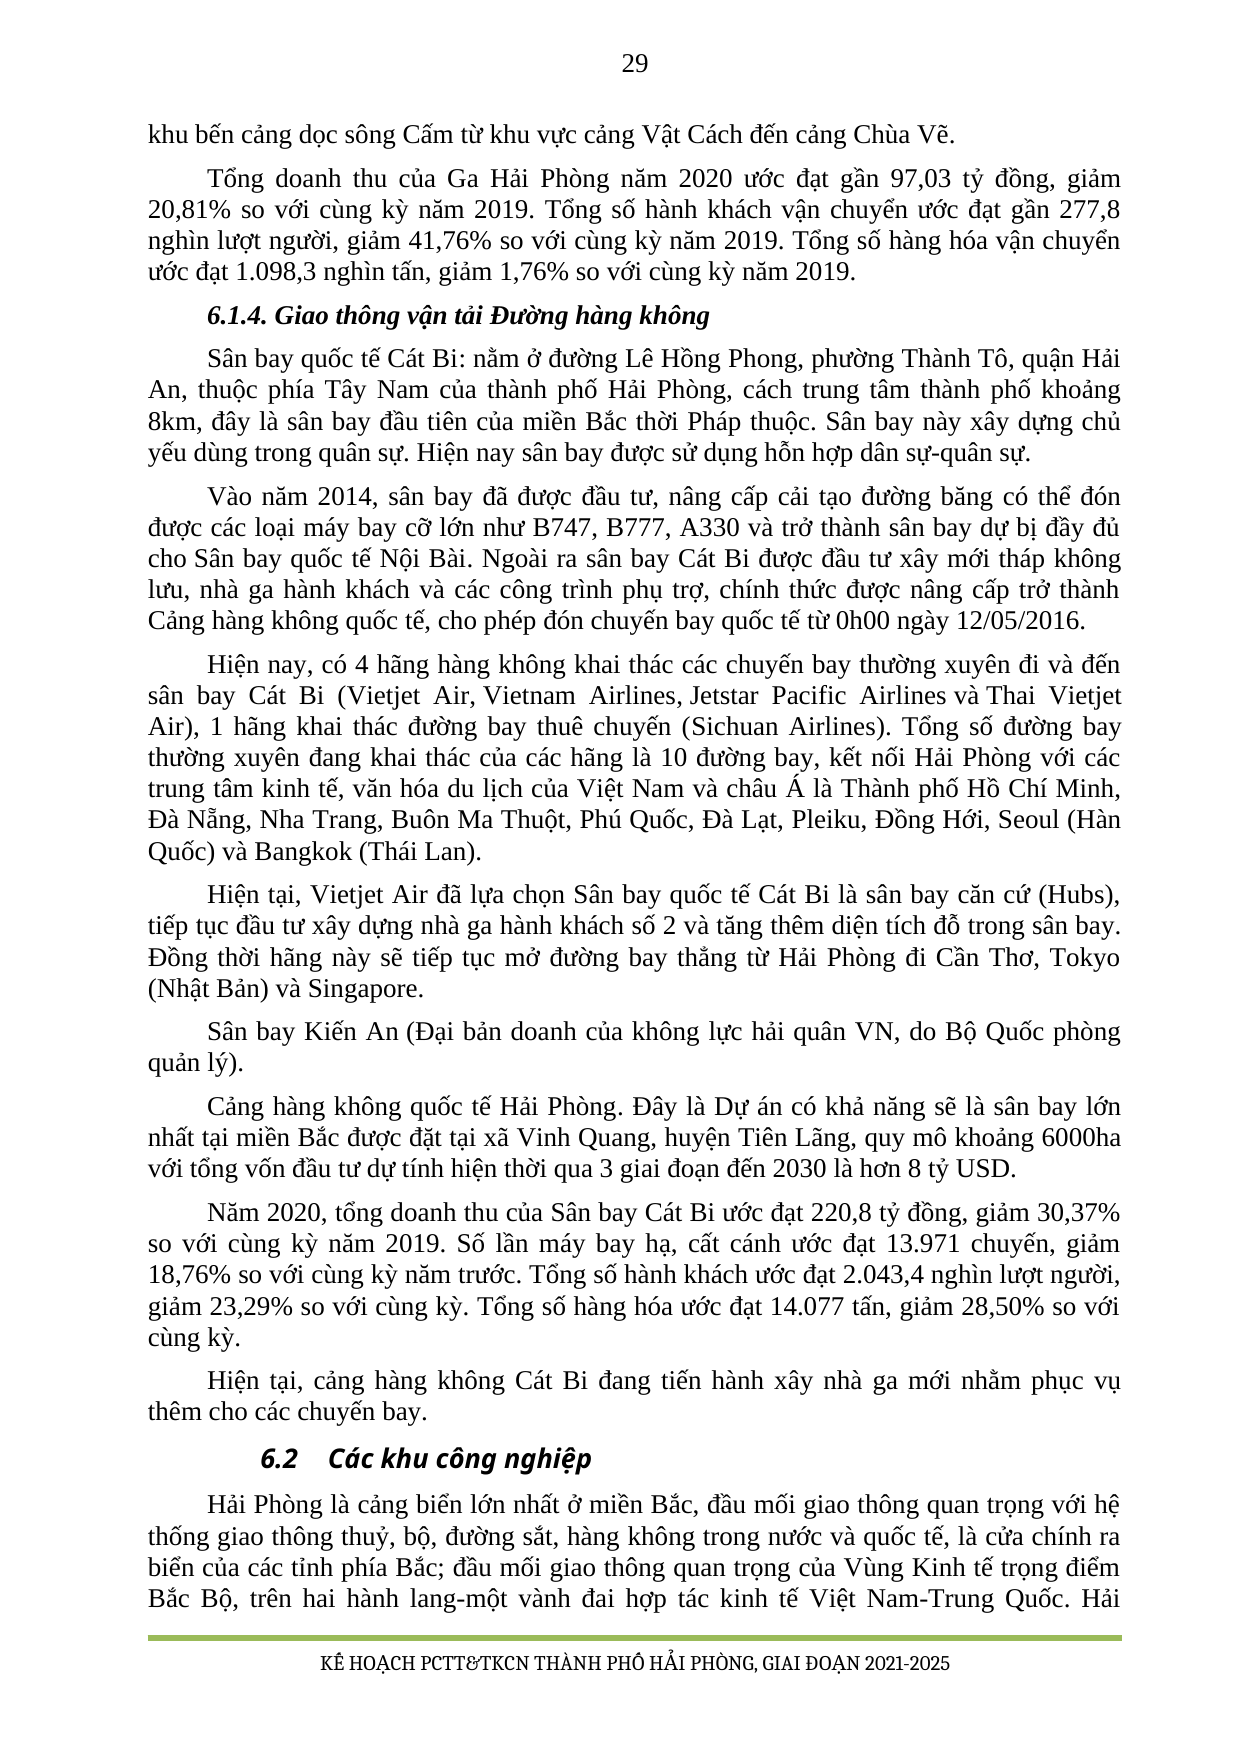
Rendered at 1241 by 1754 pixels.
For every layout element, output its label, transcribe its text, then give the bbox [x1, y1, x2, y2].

text Các khu công nghiệp [260, 1439, 1122, 1476]
text Tổng doanh thu của Ga Hải Phòng năm 2020 ước đạt gần 97,03 tỷ đồng, giảm 20,81% so với cùng kỳ năm 2019. Tổng số hành khách vận chuyển ước đạt gần 277,8 nghìn lượt người, giảm 41,76% so với cùng kỳ năm 2019. Tổng số hàng hóa vận chuyển ước đạt 1.098,3 nghìn tấn, giảm 1,76% so với cùng kỳ năm 2019. [148, 162, 1122, 286]
text Sân bay quốc tế Cát Bi: nằm ở đường Lê Hồng Phong, phường Thành Tô, quận Hải An, thuộc phía Tây Nam của thành phố Hải Phòng, cách trung tâm thành phố khoảng 8km, đây là sân bay đầu tiên của miền Bắc thời Pháp thuộc. Sân bay này xây dựng chủ yếu dùng trong quân sự. Hiện nay sân bay được sử dụng hỗn hợp dân sự-quân sự. [148, 342, 1122, 467]
text Hiện tại, cảng hàng không Cát Bi đang tiến hành xây nhà ga mới nhằm phục vụ thêm cho các chuyến bay. [148, 1364, 1122, 1427]
text Hiện tại, Vietjet Air đã lựa chọn Sân bay quốc tế Cát Bi là sân bay căn cứ (Hubs), tiếp tục đầu tư xây dựng nhà ga hành khách số 2 và tăng thêm diện tích đỗ trong sân bay. Đồng thời hãng này sẽ tiếp tục mở đường bay thẳng từ Hải Phòng đi Cần Thơ, Tokyo (Nhật Bản) và Singapore. [148, 878, 1122, 1003]
text Cảng hàng không quốc tế Hải Phòng. Đây là Dự án có khả năng sẽ là sân bay lớn nhất tại miền Bắc được đặt tại xã Vinh Quang, huyện Tiên Lãng, quy mô khoảng 6000ha với tổng vốn đầu tư dự tính hiện thời qua 3 giai đoạn đến 2030 là hơn 8 tỷ USD. [148, 1090, 1122, 1184]
text Năm 2020, tổng doanh thu của Sân bay Cát Bi ước đạt 220,8 tỷ đồng, giảm 30,37% so với cùng kỳ năm 2019. Số lần máy bay hạ, cất cánh ước đạt 13.971 chuyến, giảm 18,76% so với cùng kỳ năm trước. Tổng số hành khách ước đạt 2.043,4 nghìn lượt người, giảm 23,29% so với cùng kỳ. Tổng số hàng hóa ước đạt 14.077 tấn, giảm 28,50% so với cùng kỳ. [148, 1196, 1122, 1352]
text 6.1.4. Giao thông vận tải Đường hàng không [148, 299, 1122, 330]
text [148, 1488, 1122, 1613]
text Hiện nay, có 4 hãng hàng không khai thác các chuyến bay thường xuyên đi và đến sân bay Cát Bi (Vietjet Air, Vietnam Airlines, Jetstar Pacific Airlines và Thai Vietjet Air), 1 hãng khai thác đường bay thuê chuyến (Sichuan Airlines). Tổng số đường bay thường xuyên đang khai thác của các hãng là 10 đường bay, kết nối Hải Phòng với các trung tâm kinh tế, văn hóa du lịch của Việt Nam và châu Á là Thành phố Hồ Chí Minh, Đà Nẵng, Nha Trang, Buôn Ma Thuột, Phú Quốc, Đà Lạt, Pleiku, Đồng Hới, Seoul (Hàn Quốc) và Bangkok (Thái Lan). [148, 648, 1122, 866]
text Vào năm 2014, sân bay đã được đầu tư, nâng cấp cải tạo đường băng có thể đón được các loại máy bay cỡ lớn như B747, B777, A330 và trở thành sân bay dự bị đầy đủ cho Sân bay quốc tế Nội Bài. Ngoài ra sân bay Cát Bi được đầu tư xây mới tháp không lưu, nhà ga hành khách và các công trình phụ trợ, chính thức được nâng cấp trở thành Cảng hàng không quốc tế, cho phép đón chuyến bay quốc tế từ 0h00 ngày 12/05/2016. [148, 479, 1122, 635]
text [148, 118, 1122, 149]
text Sân bay Kiến An (Đại bản doanh của không lực hải quân VN, do Bộ Quốc phòng quản lý). [148, 1015, 1122, 1078]
